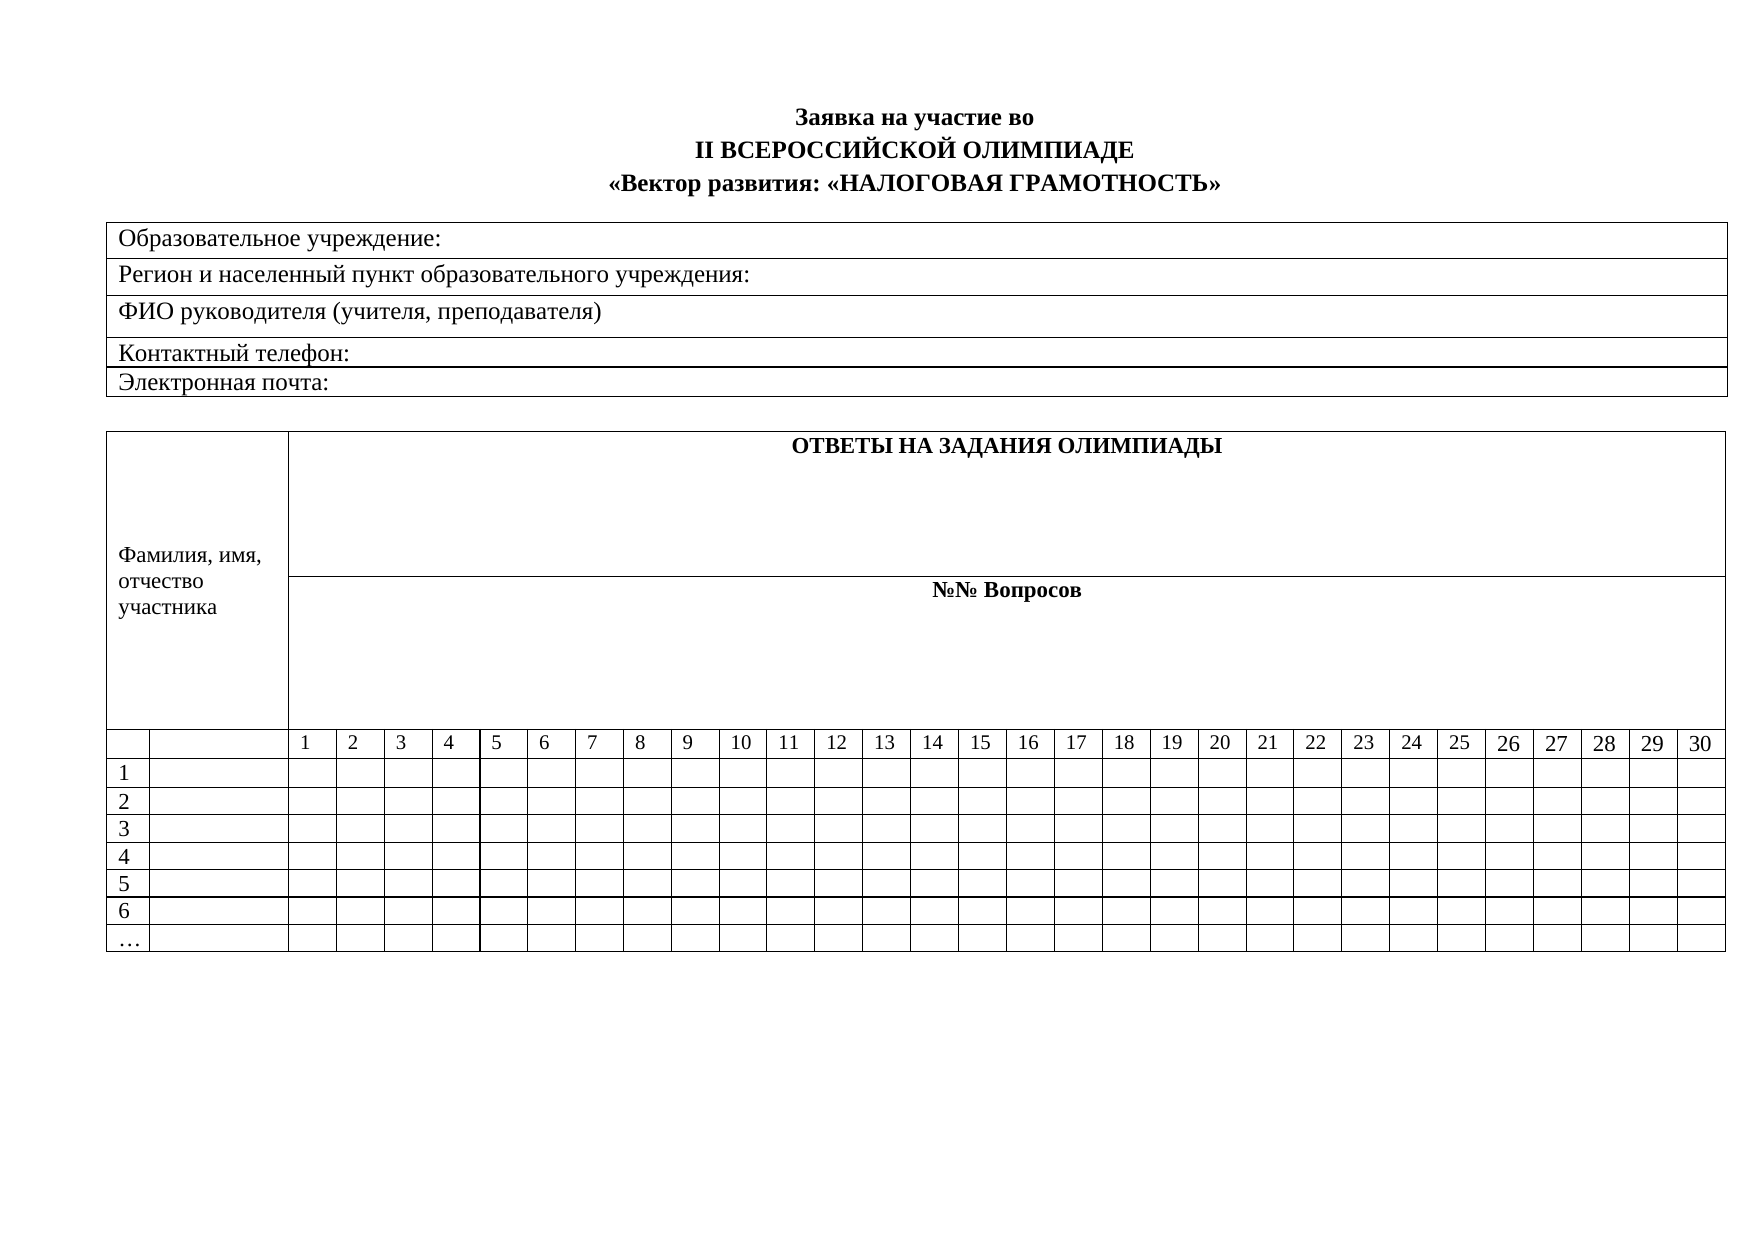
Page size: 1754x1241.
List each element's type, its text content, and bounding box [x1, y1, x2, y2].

table_cell [1678, 815, 1725, 842]
table_cell [1582, 788, 1629, 814]
table_cell [150, 898, 288, 924]
table_cell [528, 870, 575, 896]
table_cell [1438, 925, 1485, 951]
table_cell [1151, 759, 1198, 787]
table_cell [289, 788, 336, 814]
table_cell [1438, 788, 1485, 814]
table_cell 18 [1103, 730, 1150, 758]
table_cell 16 [1007, 730, 1054, 758]
table_cell [528, 815, 575, 842]
table_cell [863, 815, 910, 842]
table_cell [1534, 843, 1581, 869]
table_cell [433, 815, 479, 842]
table_cell [1486, 843, 1533, 869]
table_cell [1534, 815, 1581, 842]
table_cell [1486, 788, 1533, 814]
table_cell [720, 759, 766, 787]
table_cell [767, 788, 814, 814]
table_cell [1342, 815, 1389, 842]
table_cell [150, 788, 288, 814]
table_cell [624, 925, 671, 951]
table_cell [720, 898, 766, 924]
table_cell [385, 759, 432, 787]
table_cell 22 [1294, 730, 1341, 758]
table_cell [911, 815, 958, 842]
table_cell [1247, 898, 1293, 924]
table_cell [576, 870, 623, 896]
table_cell [150, 815, 288, 842]
table_cell [433, 898, 479, 924]
table_cell [1103, 815, 1150, 842]
table_cell [863, 870, 910, 896]
table_cell 27 [1534, 730, 1581, 758]
table_cell [1534, 870, 1581, 896]
table_cell [815, 843, 862, 869]
table_cell 4 [107, 843, 149, 869]
table_cell [720, 843, 766, 869]
table_cell [959, 788, 1006, 814]
table_cell Контактный телефон: [107, 338, 1727, 366]
table_header Образовательное учреждение: [107, 223, 1727, 258]
table_cell [624, 788, 671, 814]
table_cell [863, 788, 910, 814]
table_cell [1486, 925, 1533, 951]
table_cell [959, 925, 1006, 951]
table_cell №№ Вопросов [289, 577, 1725, 729]
table_cell [481, 759, 527, 787]
table_cell [1055, 759, 1102, 787]
table_cell [959, 815, 1006, 842]
table_cell [959, 843, 1006, 869]
table_cell [1582, 815, 1629, 842]
table_cell 7 [576, 730, 623, 758]
table_cell [337, 843, 384, 869]
table_cell 3 [385, 730, 432, 758]
table_cell [337, 788, 384, 814]
list «Вектор развития: «НАЛОГОВАЯ ГРАМОТНОСТЬ» [193, 168, 1636, 197]
table_cell 29 [1630, 730, 1677, 758]
table_cell [1342, 898, 1389, 924]
table_cell 28 [1582, 730, 1629, 758]
table_cell [1055, 788, 1102, 814]
table_cell [385, 925, 432, 951]
table_cell [959, 870, 1006, 896]
table_cell [863, 759, 910, 787]
table_cell [433, 925, 479, 951]
table_cell 20 [1199, 730, 1246, 758]
table_cell [289, 925, 336, 951]
table_header Фамилия, имя, отчество участника [107, 432, 288, 729]
table_cell [767, 870, 814, 896]
table_cell [385, 843, 432, 869]
table_cell [1342, 925, 1389, 951]
table_cell 1 [289, 730, 336, 758]
table_cell [720, 788, 766, 814]
table_cell [1582, 759, 1629, 787]
table_cell [576, 925, 623, 951]
table_cell [1294, 898, 1341, 924]
table_cell [576, 815, 623, 842]
table_cell [1390, 925, 1437, 951]
table_cell [150, 730, 288, 758]
table_cell [1007, 759, 1054, 787]
table_cell [959, 759, 1006, 787]
table_cell [911, 898, 958, 924]
table_cell [1294, 843, 1341, 869]
table_cell 11 [767, 730, 814, 758]
table_cell 15 [959, 730, 1006, 758]
table_cell [528, 759, 575, 787]
table_cell [1007, 925, 1054, 951]
table_cell [1199, 925, 1246, 951]
table_cell 6 [107, 898, 149, 924]
table_cell [1151, 843, 1198, 869]
table_cell 12 [815, 730, 862, 758]
table_cell 14 [911, 730, 958, 758]
table_cell [1534, 759, 1581, 787]
table_cell [1055, 843, 1102, 869]
table_cell [1438, 759, 1485, 787]
table_cell [767, 925, 814, 951]
table_cell 13 [863, 730, 910, 758]
table_cell [1294, 925, 1341, 951]
table_cell [385, 788, 432, 814]
table_cell [1390, 759, 1437, 787]
table_cell [576, 759, 623, 787]
table_cell [1103, 925, 1150, 951]
table_cell [1199, 815, 1246, 842]
table_cell [1294, 815, 1341, 842]
table_cell [433, 843, 479, 869]
table_cell [289, 843, 336, 869]
table_cell [433, 870, 479, 896]
table_cell [481, 815, 527, 842]
table_cell 23 [1342, 730, 1389, 758]
table_cell [1007, 898, 1054, 924]
table_cell [385, 870, 432, 896]
table_cell [1007, 815, 1054, 842]
table_cell [1486, 898, 1533, 924]
table_cell [1486, 759, 1533, 787]
table_cell [1438, 898, 1485, 924]
table_cell [1247, 925, 1293, 951]
table_cell [624, 815, 671, 842]
table_cell Электронная почта: [107, 368, 1727, 396]
table_cell [576, 788, 623, 814]
table_cell [767, 843, 814, 869]
table_cell [150, 925, 288, 951]
table_cell [1486, 815, 1533, 842]
table_cell [337, 815, 384, 842]
table_cell [1151, 870, 1198, 896]
table_cell [624, 759, 671, 787]
table_cell [672, 788, 719, 814]
table_cell [1486, 870, 1533, 896]
table_cell [528, 843, 575, 869]
table_cell [911, 870, 958, 896]
table_cell [289, 870, 336, 896]
table_cell [433, 788, 479, 814]
table_cell [1342, 788, 1389, 814]
table_cell [767, 815, 814, 842]
table_cell [1055, 898, 1102, 924]
table_cell 19 [1151, 730, 1198, 758]
table_cell [1103, 870, 1150, 896]
table_cell [624, 843, 671, 869]
table_cell [576, 843, 623, 869]
table_header ОТВЕТЫ НА ЗАДАНИЯ ОЛИМПИАДЫ [289, 432, 1725, 576]
table_cell [911, 788, 958, 814]
table_cell [1534, 898, 1581, 924]
table_cell [863, 843, 910, 869]
table_cell [1630, 870, 1677, 896]
table_cell [1247, 815, 1293, 842]
table_cell [672, 925, 719, 951]
table_cell [481, 870, 527, 896]
table_cell [1582, 843, 1629, 869]
table_cell [1390, 843, 1437, 869]
table_cell 10 [720, 730, 766, 758]
table_cell [337, 759, 384, 787]
table_cell [337, 898, 384, 924]
table_cell 26 [1486, 730, 1533, 758]
table_cell [767, 898, 814, 924]
table_cell [1294, 788, 1341, 814]
table_cell [720, 925, 766, 951]
table_cell 5 [107, 870, 149, 896]
table_cell 30 [1678, 730, 1725, 758]
table_cell [1151, 898, 1198, 924]
table_cell [150, 870, 288, 896]
table_cell 6 [528, 730, 575, 758]
table_cell [1630, 788, 1677, 814]
table_cell [1247, 759, 1293, 787]
table_cell [433, 759, 479, 787]
table_cell [1342, 843, 1389, 869]
table_cell [1390, 815, 1437, 842]
table_cell 17 [1055, 730, 1102, 758]
table_cell [150, 843, 288, 869]
table_cell [1390, 788, 1437, 814]
table_cell [385, 898, 432, 924]
table_cell [1438, 815, 1485, 842]
table_cell [1438, 870, 1485, 896]
table_cell Регион и населенный пункт образовательного учреждения: [107, 259, 1727, 295]
table_cell [1199, 759, 1246, 787]
table_cell [1342, 870, 1389, 896]
table_cell [1678, 788, 1725, 814]
table_cell [1342, 759, 1389, 787]
table_cell [1630, 759, 1677, 787]
table_cell [863, 925, 910, 951]
table_cell [481, 843, 527, 869]
table_cell [481, 925, 527, 951]
table_cell 24 [1390, 730, 1437, 758]
table_cell [1055, 925, 1102, 951]
table_cell [672, 815, 719, 842]
table_cell [1247, 788, 1293, 814]
table_cell [1678, 870, 1725, 896]
table_cell [1199, 870, 1246, 896]
table_cell [767, 759, 814, 787]
table_cell [1247, 843, 1293, 869]
table_cell [815, 759, 862, 787]
table_cell [1247, 870, 1293, 896]
list Заявка на участие во [193, 102, 1636, 131]
table_cell [1438, 843, 1485, 869]
table_cell [1007, 788, 1054, 814]
table_cell [1678, 898, 1725, 924]
table_cell [1055, 870, 1102, 896]
table_cell [528, 788, 575, 814]
table_cell [672, 898, 719, 924]
table_cell [1294, 870, 1341, 896]
table_cell 8 [624, 730, 671, 758]
table_cell [911, 843, 958, 869]
table_cell 4 [433, 730, 479, 758]
table_cell 21 [1247, 730, 1293, 758]
list II ВСЕРОССИЙСКОЙ ОЛИМПИАДЕ [193, 135, 1636, 164]
table_cell [624, 898, 671, 924]
table_cell [1103, 788, 1150, 814]
table_cell 25 [1438, 730, 1485, 758]
table_cell [672, 870, 719, 896]
table_cell [107, 730, 149, 758]
table_cell [1678, 843, 1725, 869]
table_cell [1151, 925, 1198, 951]
table_cell [1630, 898, 1677, 924]
table_cell [1390, 870, 1437, 896]
table_cell [1630, 843, 1677, 869]
table_cell [576, 898, 623, 924]
table_cell 2 [107, 788, 149, 814]
table_cell [337, 870, 384, 896]
table_cell [911, 925, 958, 951]
table_cell [815, 898, 862, 924]
table_cell [672, 843, 719, 869]
table_cell [815, 815, 862, 842]
table_cell [624, 870, 671, 896]
table_cell [1103, 843, 1150, 869]
table_cell [959, 898, 1006, 924]
table_cell [815, 788, 862, 814]
table_cell [672, 759, 719, 787]
table_cell [1534, 788, 1581, 814]
table_cell [815, 925, 862, 951]
table_cell 2 [337, 730, 384, 758]
table_cell [385, 815, 432, 842]
table_cell [337, 925, 384, 951]
table_cell [481, 898, 527, 924]
table_cell [815, 870, 862, 896]
table_cell [1103, 759, 1150, 787]
table_cell 3 [107, 815, 149, 842]
table_cell [1630, 925, 1677, 951]
table_cell … [107, 925, 149, 951]
table_cell [720, 870, 766, 896]
table_cell [1007, 870, 1054, 896]
table_cell [1151, 815, 1198, 842]
table_cell [289, 759, 336, 787]
table_cell [1294, 759, 1341, 787]
table_cell [150, 759, 288, 787]
table_cell [720, 815, 766, 842]
table_cell [1007, 843, 1054, 869]
table_cell [1390, 898, 1437, 924]
table_cell [481, 788, 527, 814]
table_cell [1534, 925, 1581, 951]
table_cell [1678, 759, 1725, 787]
table_cell 5 [481, 730, 527, 758]
table_cell [1199, 898, 1246, 924]
table_cell ФИО руководителя (учителя, преподавателя) [107, 296, 1727, 337]
table_cell [911, 759, 958, 787]
table_cell [1151, 788, 1198, 814]
table_cell [1055, 815, 1102, 842]
table_cell [1678, 925, 1725, 951]
table_cell [1582, 870, 1629, 896]
table_cell [1582, 925, 1629, 951]
table_cell [528, 925, 575, 951]
table_cell [528, 898, 575, 924]
table_cell [1630, 815, 1677, 842]
table_cell [1103, 898, 1150, 924]
table_cell [1199, 788, 1246, 814]
table_cell [1199, 843, 1246, 869]
table_cell [289, 898, 336, 924]
table_cell 9 [672, 730, 719, 758]
table_cell [1582, 898, 1629, 924]
table_cell [289, 815, 336, 842]
table_cell 1 [107, 759, 149, 787]
table_cell [863, 898, 910, 924]
